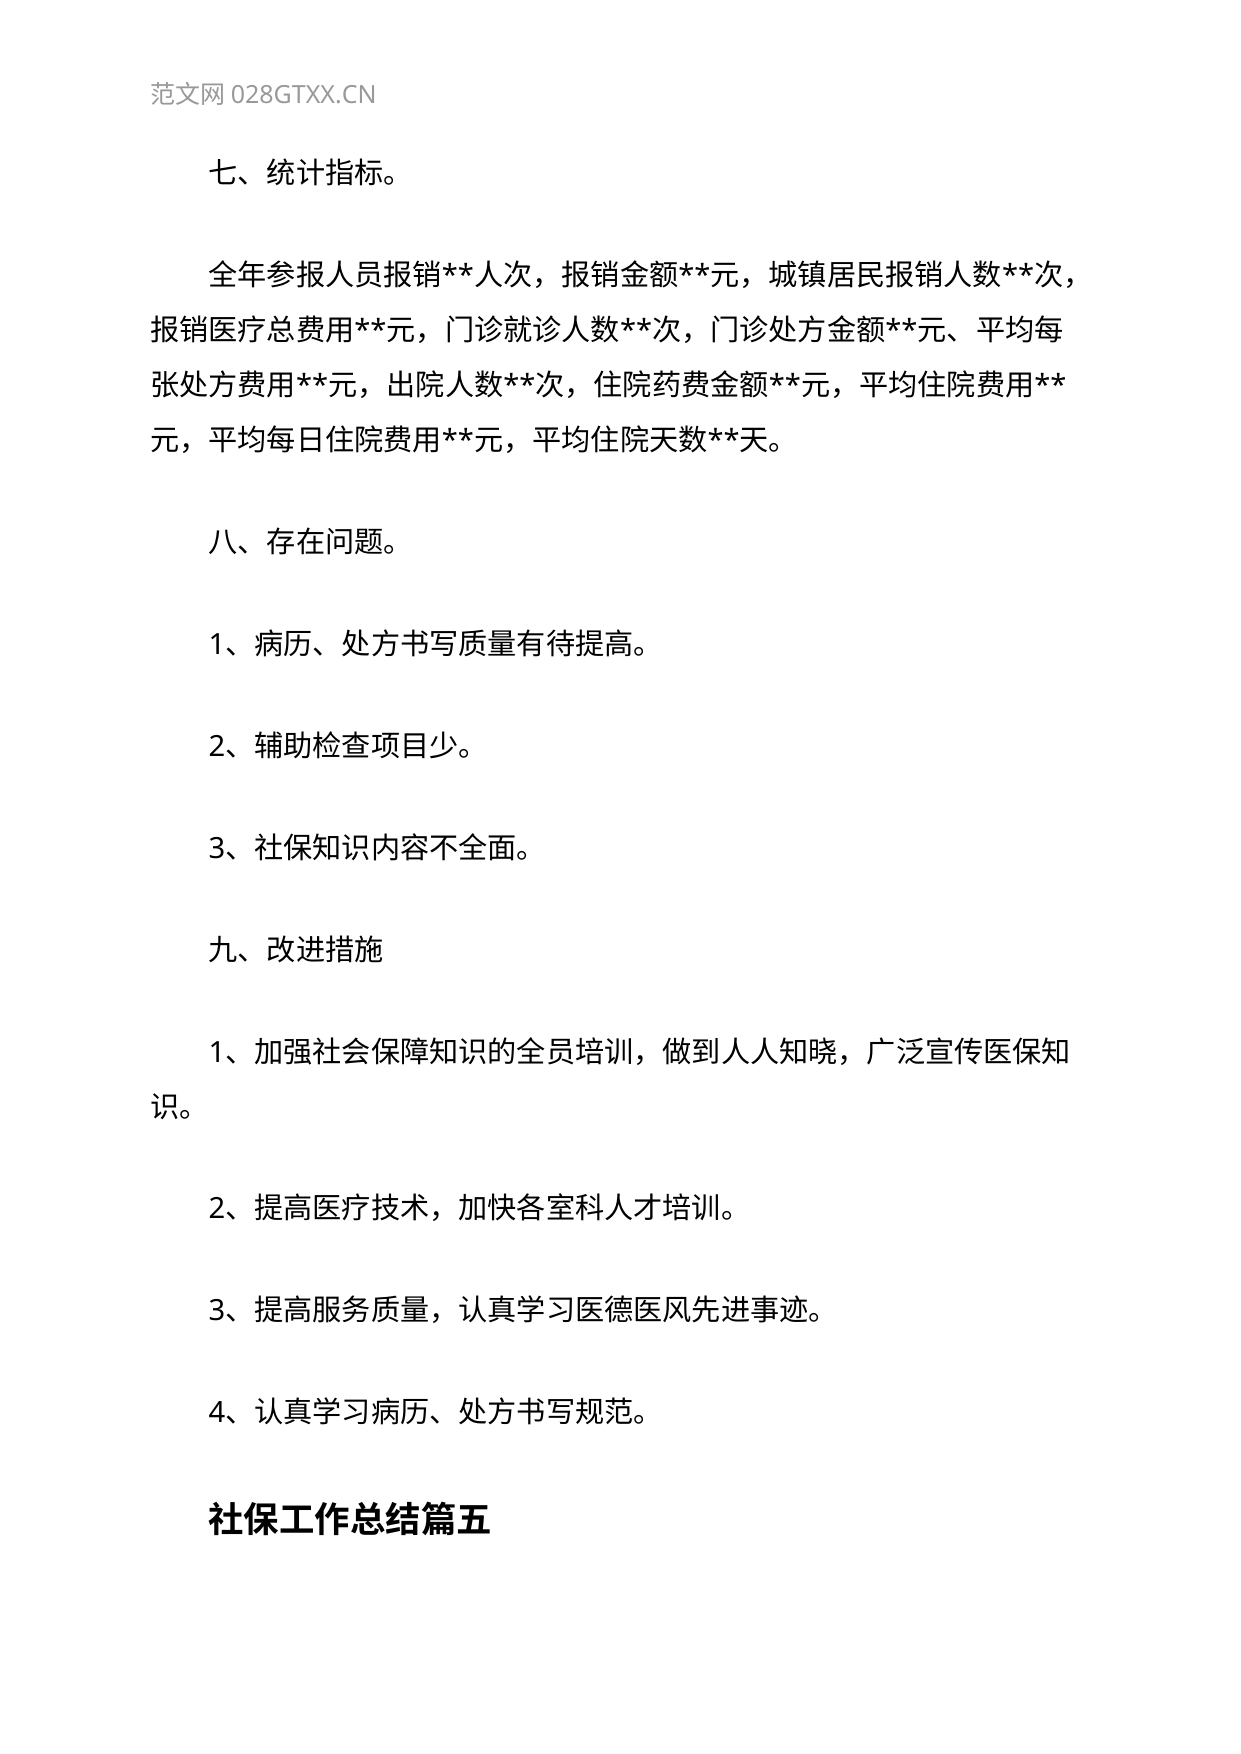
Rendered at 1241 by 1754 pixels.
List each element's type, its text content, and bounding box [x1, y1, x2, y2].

text 3、社保知识内容不全面。 [150, 824, 1090, 867]
text 社保工作总结篇五 [150, 1491, 1090, 1542]
text 3、提高服务质量，认真学习医德医风先进事迹。 [150, 1287, 1090, 1329]
text 七、统计指标。 [150, 150, 1090, 192]
text 九、改进措施 [150, 926, 1090, 969]
text 4、认真学习病历、处方书写规范。 [150, 1389, 1090, 1431]
text 1、加强社会保障知识的全员培训，做到人人知晓，广泛宣传医保知识。 [150, 1028, 1090, 1126]
text 1、病历、处方书写质量有待提高。 [150, 621, 1090, 663]
text 2、提高医疗技术，加快各室科人才培训。 [150, 1185, 1090, 1227]
text 2、辅助检查项目少。 [150, 722, 1090, 765]
text 八、存在问题。 [150, 519, 1090, 561]
text 全年参报人员报销**人次，报销金额**元，城镇居民报销人数**次，报销医疗总费用**元，门诊就诊人数**次，门诊处方金额**元、平均每张处方费用**元，出院人数**次，住院药费金额**元，平均住院费用**元，平均每日住院费用**元，平均住院天数**天。 [150, 252, 1090, 459]
